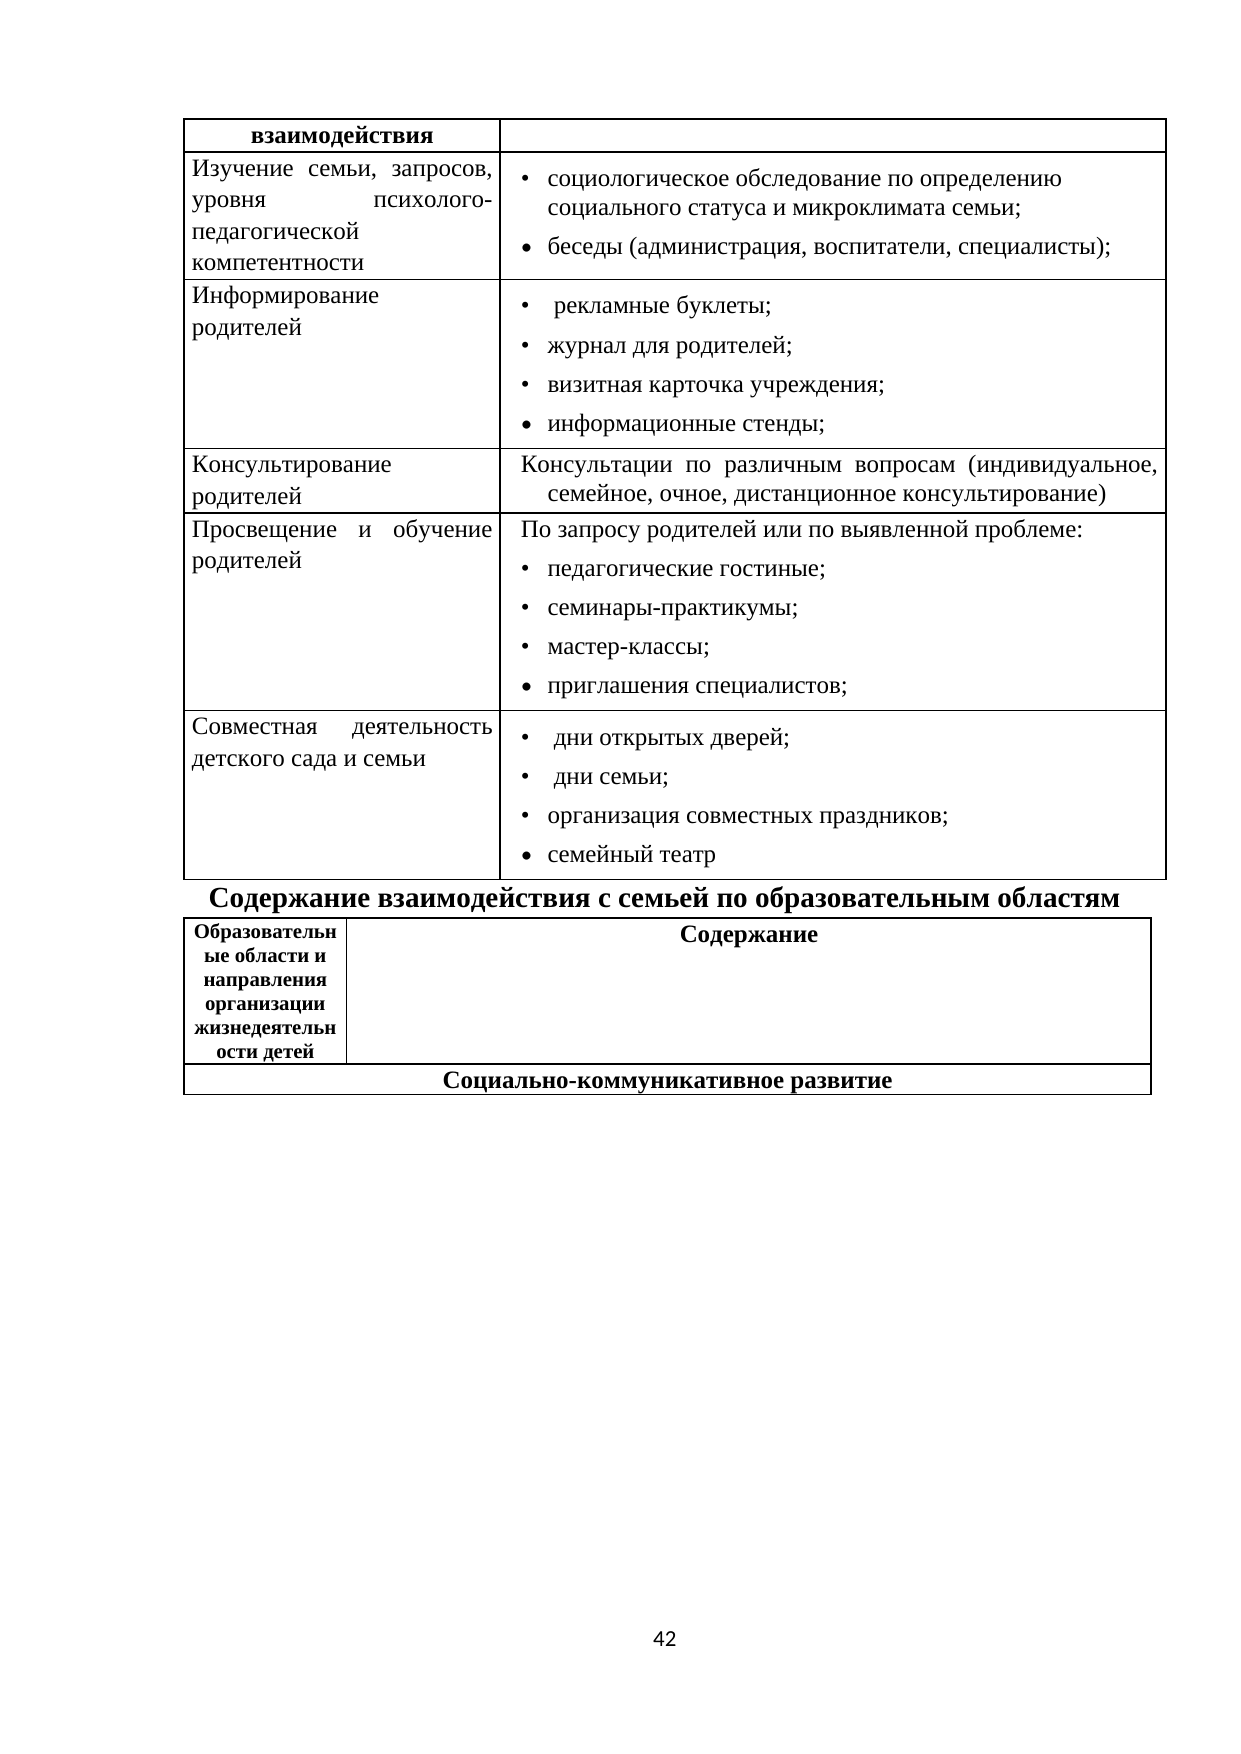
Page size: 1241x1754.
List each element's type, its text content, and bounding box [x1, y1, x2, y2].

text Содержание взаимодействия с семьей по образовательным областям [177, 880, 1152, 914]
table_cell По запросу родителей или по выявленной проблеме: педагогические гостиные; семинары-практикумы; мастер-классы; приглашения специалистов; [501, 514, 1165, 710]
table_cell Консультации по различным вопросам (индивидуальное, семейное, очное, дистанционное консультирование) [501, 449, 1165, 512]
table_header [185, 120, 499, 151]
table_cell Информирование родителей [185, 280, 499, 448]
table_header Содержание [347, 919, 1150, 1063]
table_cell Совместная деятельность детского сада и семьи [185, 711, 499, 879]
table_cell социологическое обследование по определению социального статуса и микроклимата семьи; беседы (администрация, воспитатели, специалисты); [501, 153, 1165, 279]
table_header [501, 120, 1165, 151]
table_cell дни открытых дверей; дни семьи; организация совместных праздников; семейный театр [501, 711, 1165, 879]
table_cell Консультирование родителей [185, 449, 499, 512]
table_cell Социально-коммуникативное развитие [185, 1065, 1150, 1093]
table_cell рекламные буклеты; журнал для родителей; визитная карточка учреждения; информационные стенды; [501, 280, 1165, 448]
table_cell Просвещение и обучение родителей [185, 514, 499, 710]
table_header Образовательные области и направления организации жизнедеятельности детей [185, 919, 346, 1063]
table_cell Изучение семьи, запросов, уровня психолого-педагогической компетентности [185, 153, 499, 279]
